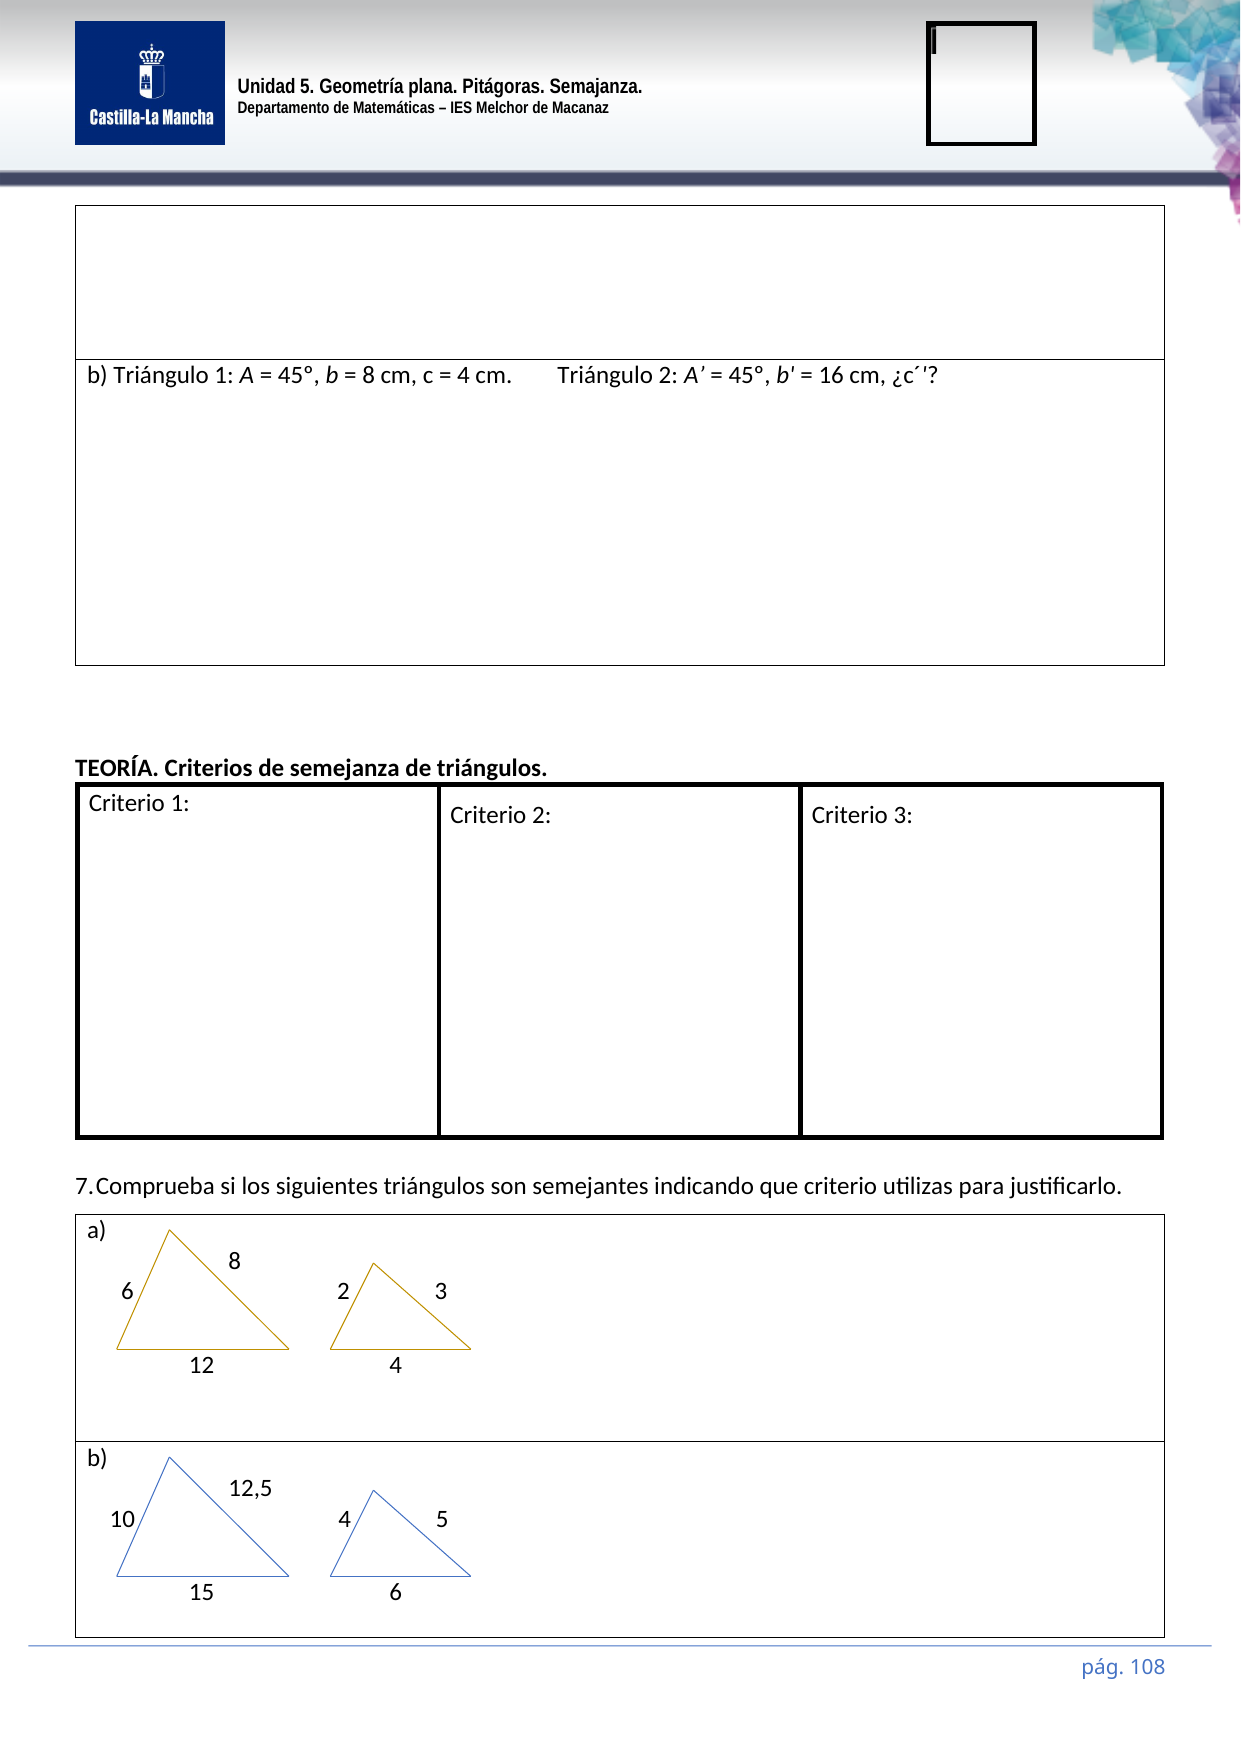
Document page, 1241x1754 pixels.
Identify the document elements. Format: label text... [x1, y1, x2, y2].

picture [0, 0, 1241, 269]
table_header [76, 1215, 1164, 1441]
text TEORÍA. Criterios de semejanza de triángulos. [75, 752, 1165, 782]
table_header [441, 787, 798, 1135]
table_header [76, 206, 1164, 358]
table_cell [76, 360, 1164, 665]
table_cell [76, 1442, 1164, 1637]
list Comprueba si los siguientes triángulos son semejantes indicando que criterio utilizas para justificarlo. [75, 1170, 1165, 1201]
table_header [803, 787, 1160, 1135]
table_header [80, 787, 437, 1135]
